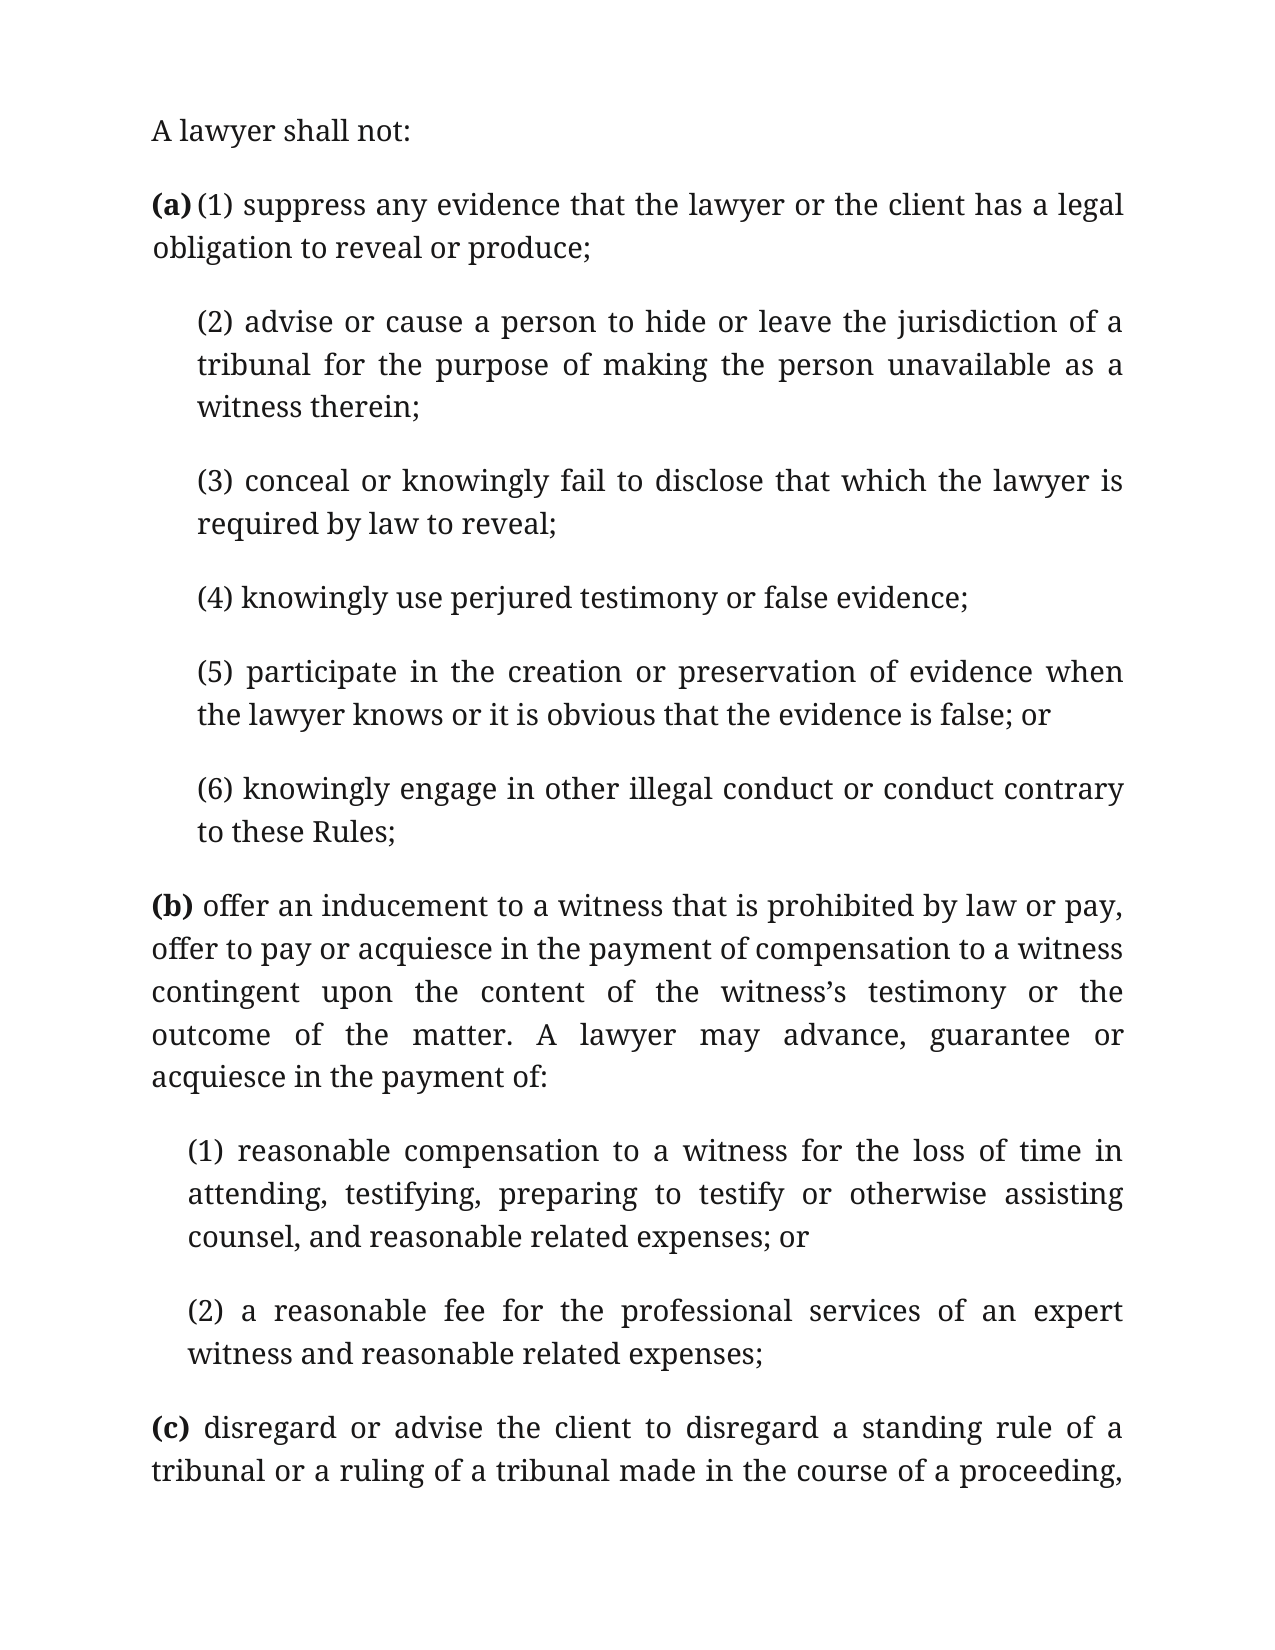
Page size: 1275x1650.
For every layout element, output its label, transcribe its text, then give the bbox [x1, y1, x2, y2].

text A lawyer shall not: [150, 110, 1125, 150]
text (a) (1) suppress any evidence that the lawyer or the client has a legal obligation to reveal or produce; [151, 184, 1125, 267]
text (1) reasonable compensation to a witness for the loss of time in attending, testifying, preparing to testify or otherwise assisting counsel, and reasonable related expenses; or [186, 1131, 1125, 1256]
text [150, 1407, 1125, 1490]
text (3) conceal or knowingly fail to disclose that which the lawyer is required by law to reveal; [196, 461, 1125, 543]
text (2) advise or cause a person to hide or leave the jurisdiction of a tribunal for the purpose of making the person unavailable as a witness therein; [196, 301, 1125, 426]
text (2) a reasonable fee for the professional services of an expert witness and reasonable related expenses; [186, 1290, 1125, 1373]
text (6) knowingly engage in other illegal conduct or conduct contrary to these Rules; [196, 768, 1125, 851]
text (4) knowingly use perjured testimony or false evidence; [196, 577, 1125, 617]
text (b) offer an inducement to a witness that is prohibited by law or pay, offer to pay or acquiesce in the payment of compensation to a witness contingent upon the content of the witness’s testimony or the outcome of the matter. A lawyer may advance, guarantee or acquiesce in the payment of: [150, 885, 1125, 1096]
text (5) participate in the creation or preservation of evidence when the lawyer knows or it is obvious that the evidence is false; or [196, 652, 1125, 734]
